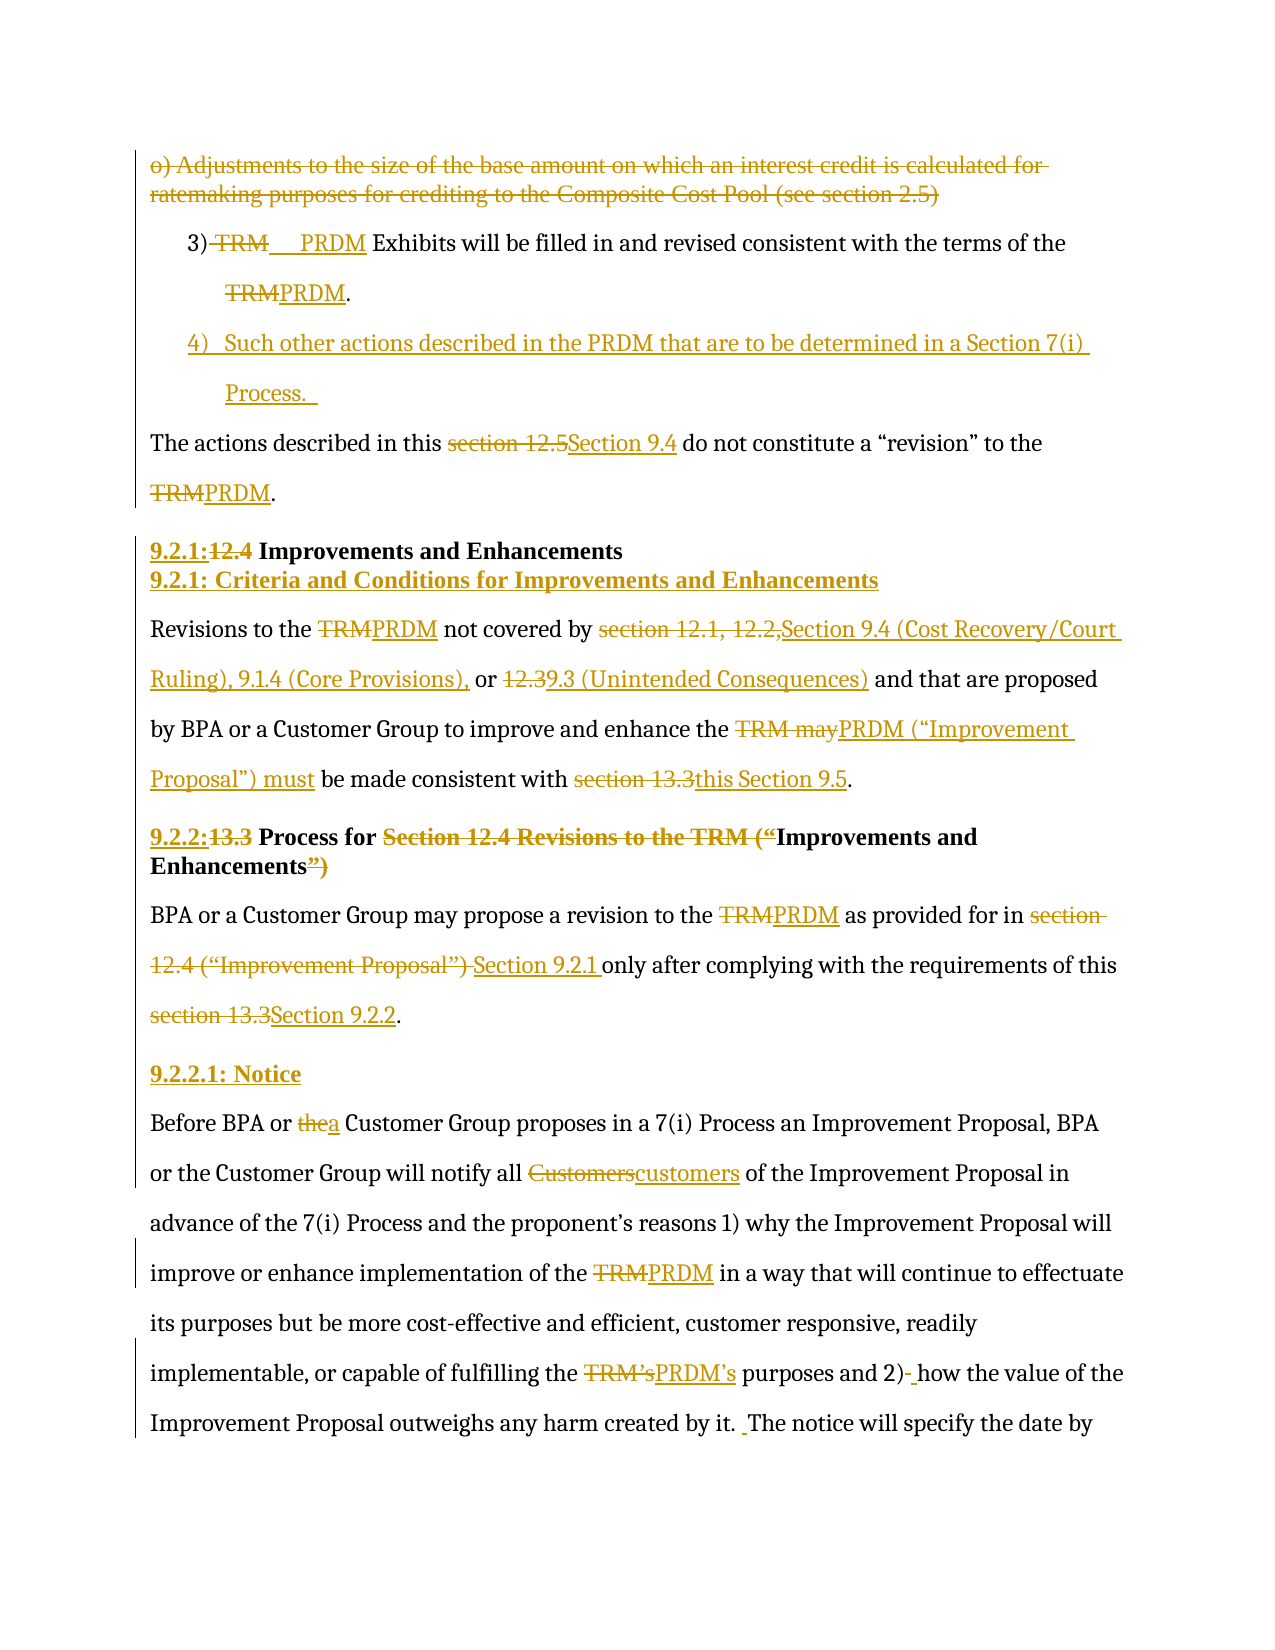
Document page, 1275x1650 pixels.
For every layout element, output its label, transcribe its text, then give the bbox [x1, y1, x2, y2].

text 3) Exhibits will be filled in and revised consistent with the terms of the . [187, 207, 1125, 307]
text BPA or a Customer Group may propose a revision to the as provided for in only after complying with the requirements of this . [150, 880, 1125, 1030]
text Revisions to the not covered by or and that are proposed by BPA or a Customer Group to improve and enhance the be made consistent with . [150, 594, 1125, 794]
text The actions described in this do not constitute a “revision” to the . [150, 407, 1125, 507]
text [150, 1087, 1125, 1437]
text Improvements and Enhancements [150, 536, 1125, 565]
text Process for Improvements and Enhancements [150, 822, 1125, 880]
